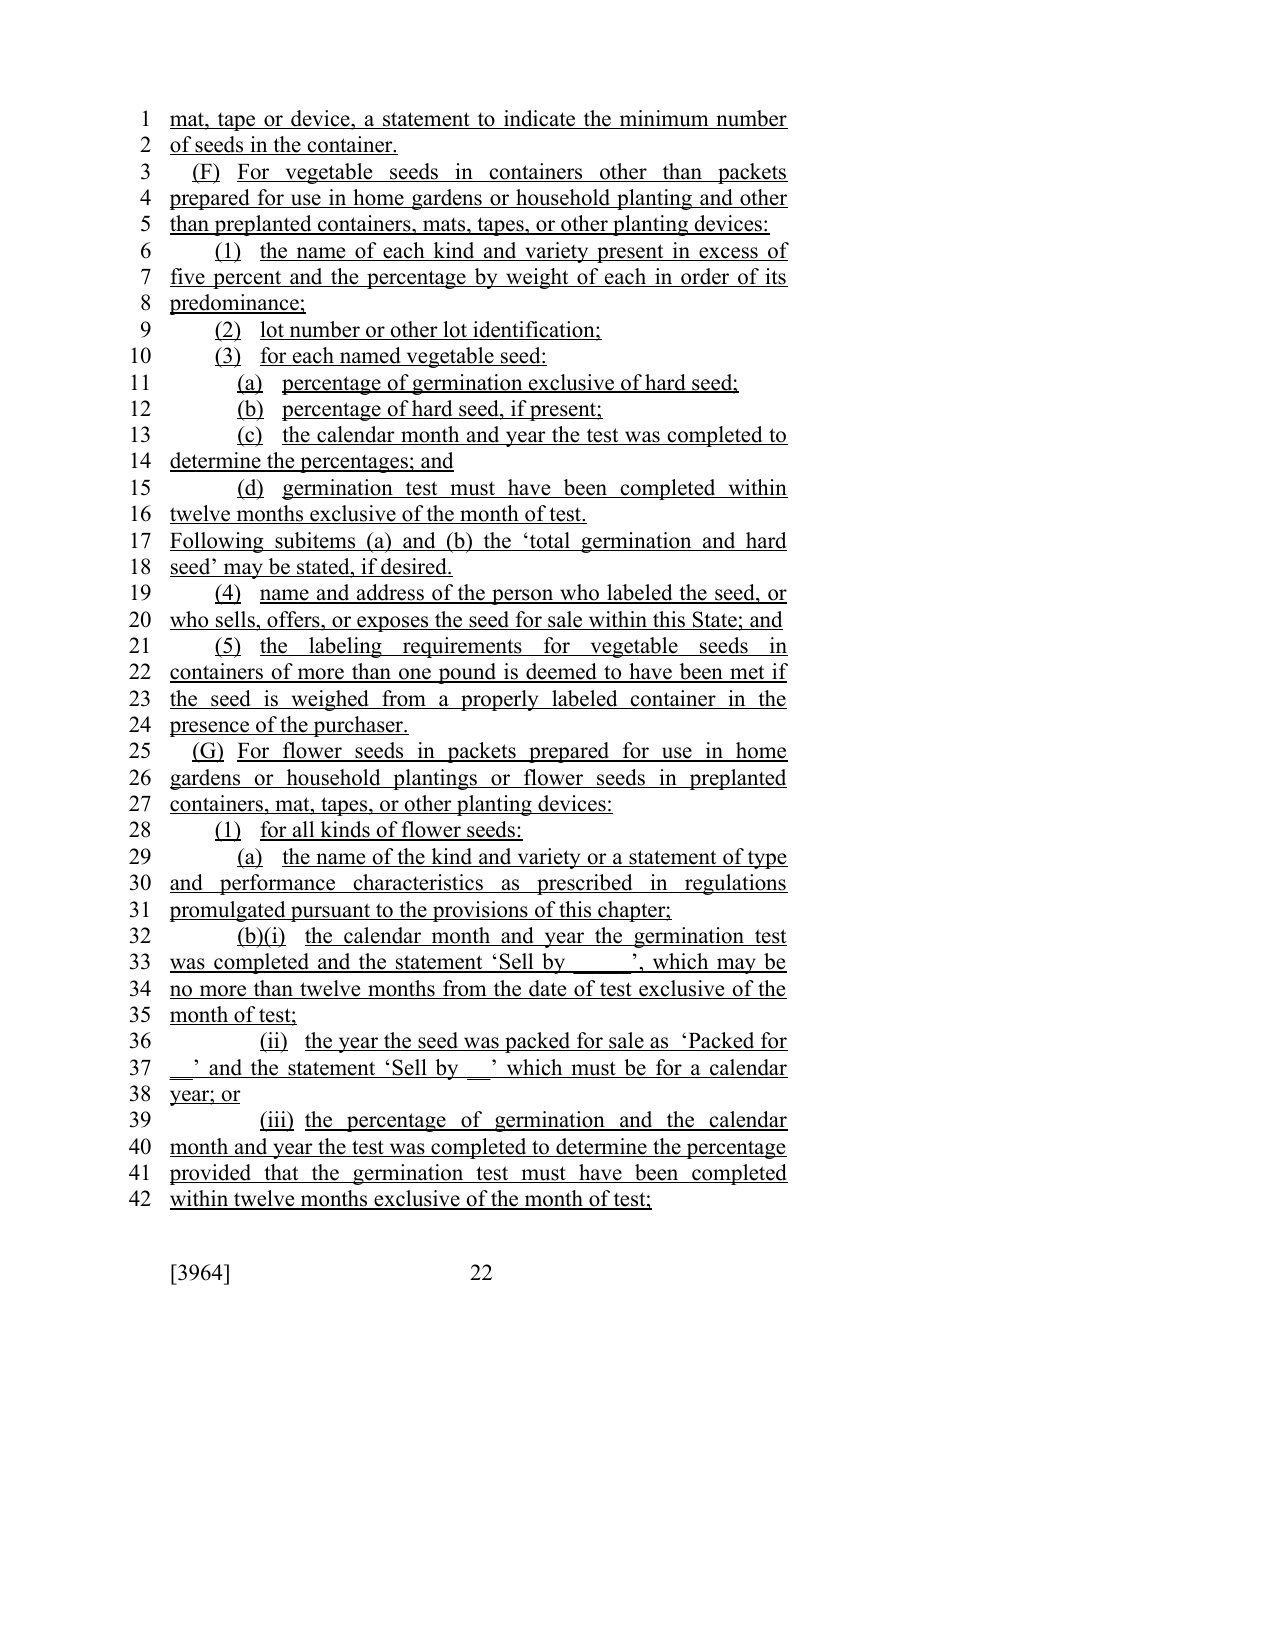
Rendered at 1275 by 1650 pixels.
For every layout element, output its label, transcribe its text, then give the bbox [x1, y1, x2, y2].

text (5) the labeling requirements for vegetable seeds in containers of more than one pound is deemed to have been met if the seed is weighed from a properly labeled container in the presence of the purchaser. [169, 709, 787, 737]
text (1) the name of each kind and variety present in excess of five percent and the percentage by weight of each in order of its predominance; [169, 287, 787, 316]
text (iii) the percentage of germination and the calendar month and year the test was completed to determine the percentage provided that the germination test must have been completed within twelve months exclusive of the month of test; [169, 1157, 787, 1182]
text (b)(i) the calendar month and year the germination test was completed and the statement ‘Sell by _____’, which may be no more than twelve months from the date of test exclusive of the month of test; [169, 999, 787, 1027]
text (1) the name of each kind and variety present in excess of five percent and the percentage by weight of each in order of its predominance; [169, 237, 787, 286]
text (a) the name of the kind and variety or a statement of type and performance characteristics as prescribed in regulations promulgated pursuant to the provisions of this chapter; [169, 893, 787, 922]
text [169, 105, 787, 128]
text (4) name and address of the person who labeled the seed, or who sells, offers, or exposes the seed for sale within this State; and [169, 579, 787, 632]
text (G) For flower seeds in packets prepared for use in home gardens or household plantings or flower seeds in preplanted containers, mat, tapes, or other planting devices: [169, 737, 787, 787]
text (1) for all kinds of flower seeds: [169, 817, 787, 843]
text (ii) the year the seed was packed for sale as ‘Packed for __’ and the statement ‘Sell by __’ which must be for a calendar year; or [169, 1027, 787, 1077]
text (F) For vegetable seeds in containers other than packets prepared for use in home gardens or household planting and other than preplanted containers, mats, tapes, or other planting devices: [169, 158, 787, 207]
text Following subitems (a) and (b) the ‘total germination and hard seed’ may be stated, if desired. [169, 551, 787, 579]
text (d) germination test must have been completed within twelve months exclusive of the month of test. [169, 474, 787, 527]
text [169, 129, 787, 158]
text Following subitems (a) and (b) the ‘total germination and hard seed’ may be stated, if desired. [169, 527, 787, 550]
text (a) percentage of germination exclusive of hard seed; [169, 368, 787, 395]
text (iii) the percentage of germination and the calendar month and year the test was completed to determine the percentage provided that the germination test must have been completed within twelve months exclusive of the month of test; [169, 1106, 787, 1156]
text (ii) the year the seed was packed for sale as ‘Packed for __’ and the statement ‘Sell by __’ which must be for a calendar year; or [169, 1078, 787, 1106]
text (3) for each named vegetable seed: [169, 342, 787, 368]
text (5) the labeling requirements for vegetable seeds in containers of more than one pound is deemed to have been met if the seed is weighed from a properly labeled container in the presence of the purchaser. [169, 632, 787, 681]
text (c) the calendar month and year the test was completed to determine the percentages; and [169, 421, 787, 474]
text (b)(i) the calendar month and year the germination test was completed and the statement ‘Sell by _____’, which may be no more than twelve months from the date of test exclusive of the month of test; [169, 972, 787, 998]
text (b) percentage of hard seed, if present; [169, 395, 787, 421]
text (a) the name of the kind and variety or a statement of type and performance characteristics as prescribed in regulations promulgated pursuant to the provisions of this chapter; [169, 843, 787, 892]
text (b)(i) the calendar month and year the germination test was completed and the statement ‘Sell by _____’, which may be no more than twelve months from the date of test exclusive of the month of test; [169, 922, 787, 971]
text (2) lot number or other lot identification; [169, 316, 787, 342]
text (F) For vegetable seeds in containers other than packets prepared for use in home gardens or household planting and other than preplanted containers, mats, tapes, or other planting devices: [169, 208, 787, 237]
text (iii) the percentage of germination and the calendar month and year the test was completed to determine the percentage provided that the germination test must have been completed within twelve months exclusive of the month of test; [169, 1183, 787, 1212]
text (G) For flower seeds in packets prepared for use in home gardens or household plantings or flower seeds in preplanted containers, mat, tapes, or other planting devices: [169, 788, 787, 817]
text (5) the labeling requirements for vegetable seeds in containers of more than one pound is deemed to have been met if the seed is weighed from a properly labeled container in the presence of the purchaser. [169, 682, 787, 708]
